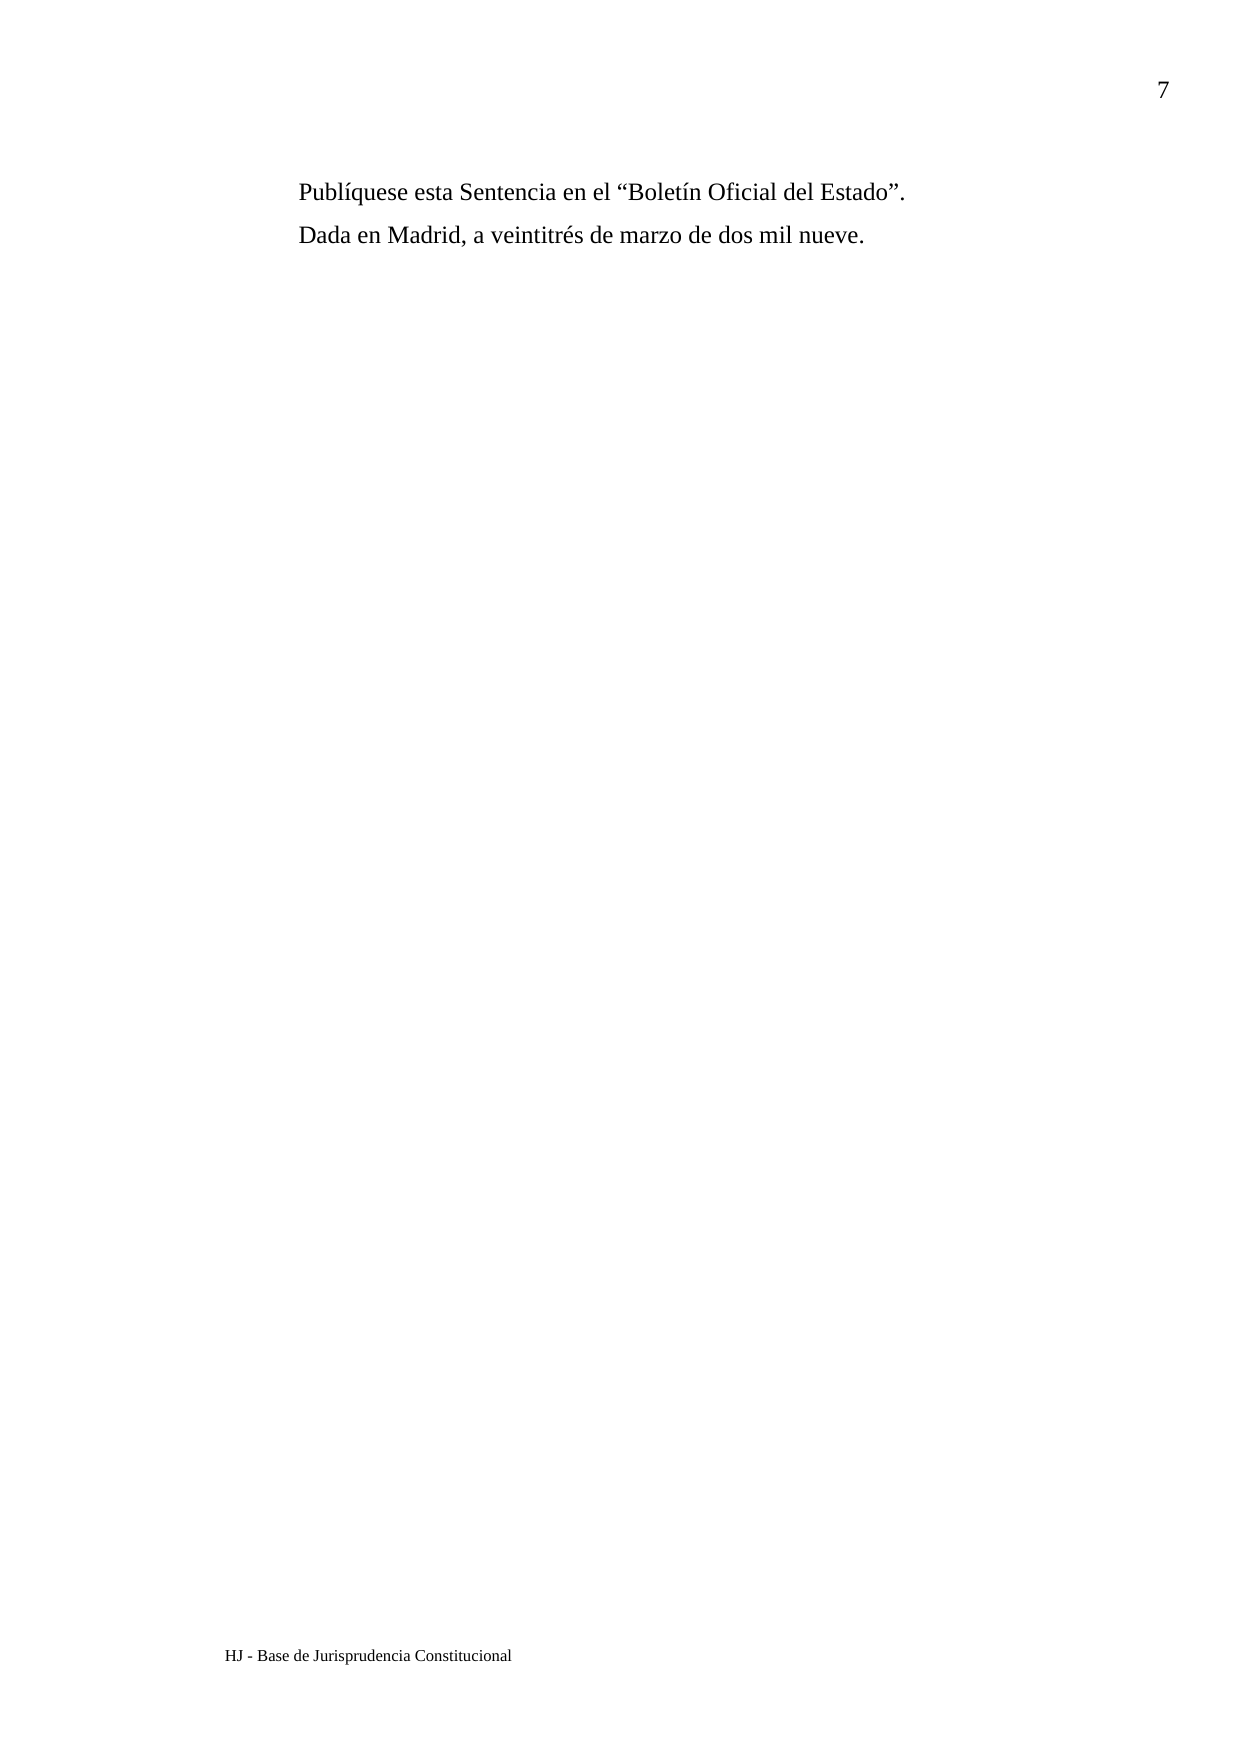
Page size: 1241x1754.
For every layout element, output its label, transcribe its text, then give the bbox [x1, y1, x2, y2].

text Publíquese esta Sentencia en el “Boletín Oficial del Estado”. [224, 177, 1169, 206]
text Dada en Madrid, a veintitrés de marzo de dos mil nueve. [224, 220, 1169, 249]
